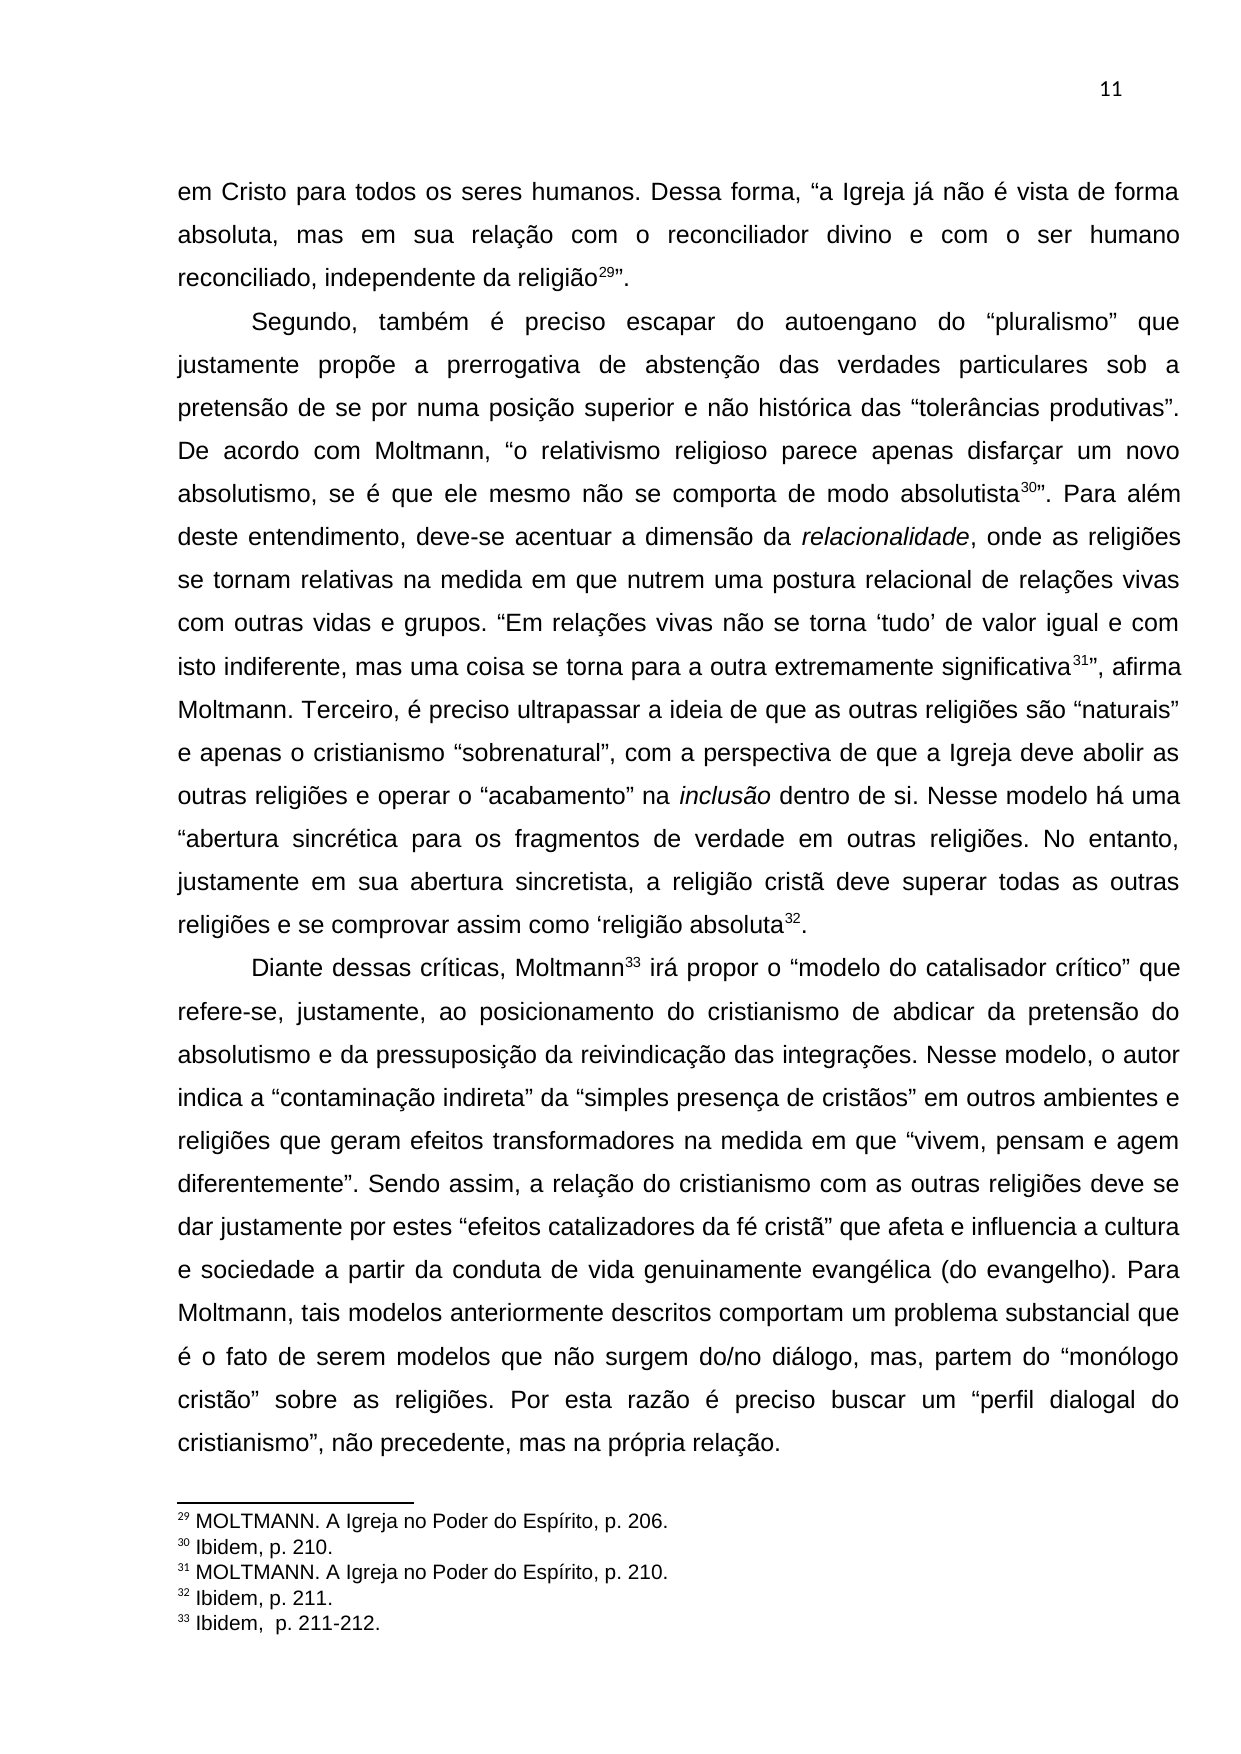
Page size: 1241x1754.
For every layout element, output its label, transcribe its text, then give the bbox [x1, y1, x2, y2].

text Diante dessas críticas, Moltmann irá propor o “modelo do catalisador crítico” que refere-se, justamente, ao posicionamento do cristianismo de abdicar da pretensão do absolutismo e da pressuposição da reivindicação das integrações. Nesse modelo, o autor indica a “contaminação indireta” da “simples presença de cristãos” em outros ambientes e religiões que geram efeitos transformadores na medida em que “vivem, pensam e agem diferentemente”. Sendo assim, a relação do cristianismo com as outras religiões deve se dar justamente por estes “efeitos catalizadores da fé cristã” que afeta e influencia a cultura e sociedade a partir da conduta de vida genuinamente evangélica (do evangelho). Para Moltmann, tais modelos anteriormente descritos comportam um problema substancial que é o fato de serem modelos que não surgem do/no diálogo, mas, partem do “monólogo cristão” sobre as religiões. Por esta razão é preciso buscar um “perfil dialogal do cristianismo”, não precedente, mas na própria relação. [177, 953, 1181, 1457]
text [177, 177, 1181, 292]
text Segundo, também é preciso escapar do autoengano do “pluralismo” que justamente propõe a prerrogativa de abstenção das verdades particulares sob a pretensão de se por numa posição superior e não histórica das “tolerâncias produtivas”. De acordo com Moltmann, “o relativismo religioso parece apenas disfarçar um novo absolutismo, se é que ele mesmo não se comporta de modo absolutista”. Para além deste entendimento, deve-se acentuar a dimensão da relacionalidade, onde as religiões se tornam relativas na medida em que nutrem uma postura relacional de relações vivas com outras vidas e grupos. “Em relações vivas não se torna ‘tudo’ de valor igual e com isto indiferente, mas uma coisa se torna para a outra extremamente significativa”, afirma Moltmann. Terceiro, é preciso ultrapassar a ideia de que as outras religiões são “naturais” e apenas o cristianismo “sobrenatural”, com a perspectiva de que a Igreja deve abolir as outras religiões e operar o “acabamento” na inclusão dentro de si. Nesse modelo há uma “abertura sincrética para os fragmentos de verdade em outras religiões. No entanto, justamente em sua abertura sincretista, a religião cristã deve superar todas as outras religiões e se comprovar assim como ‘religião absoluta. [177, 307, 1181, 939]
